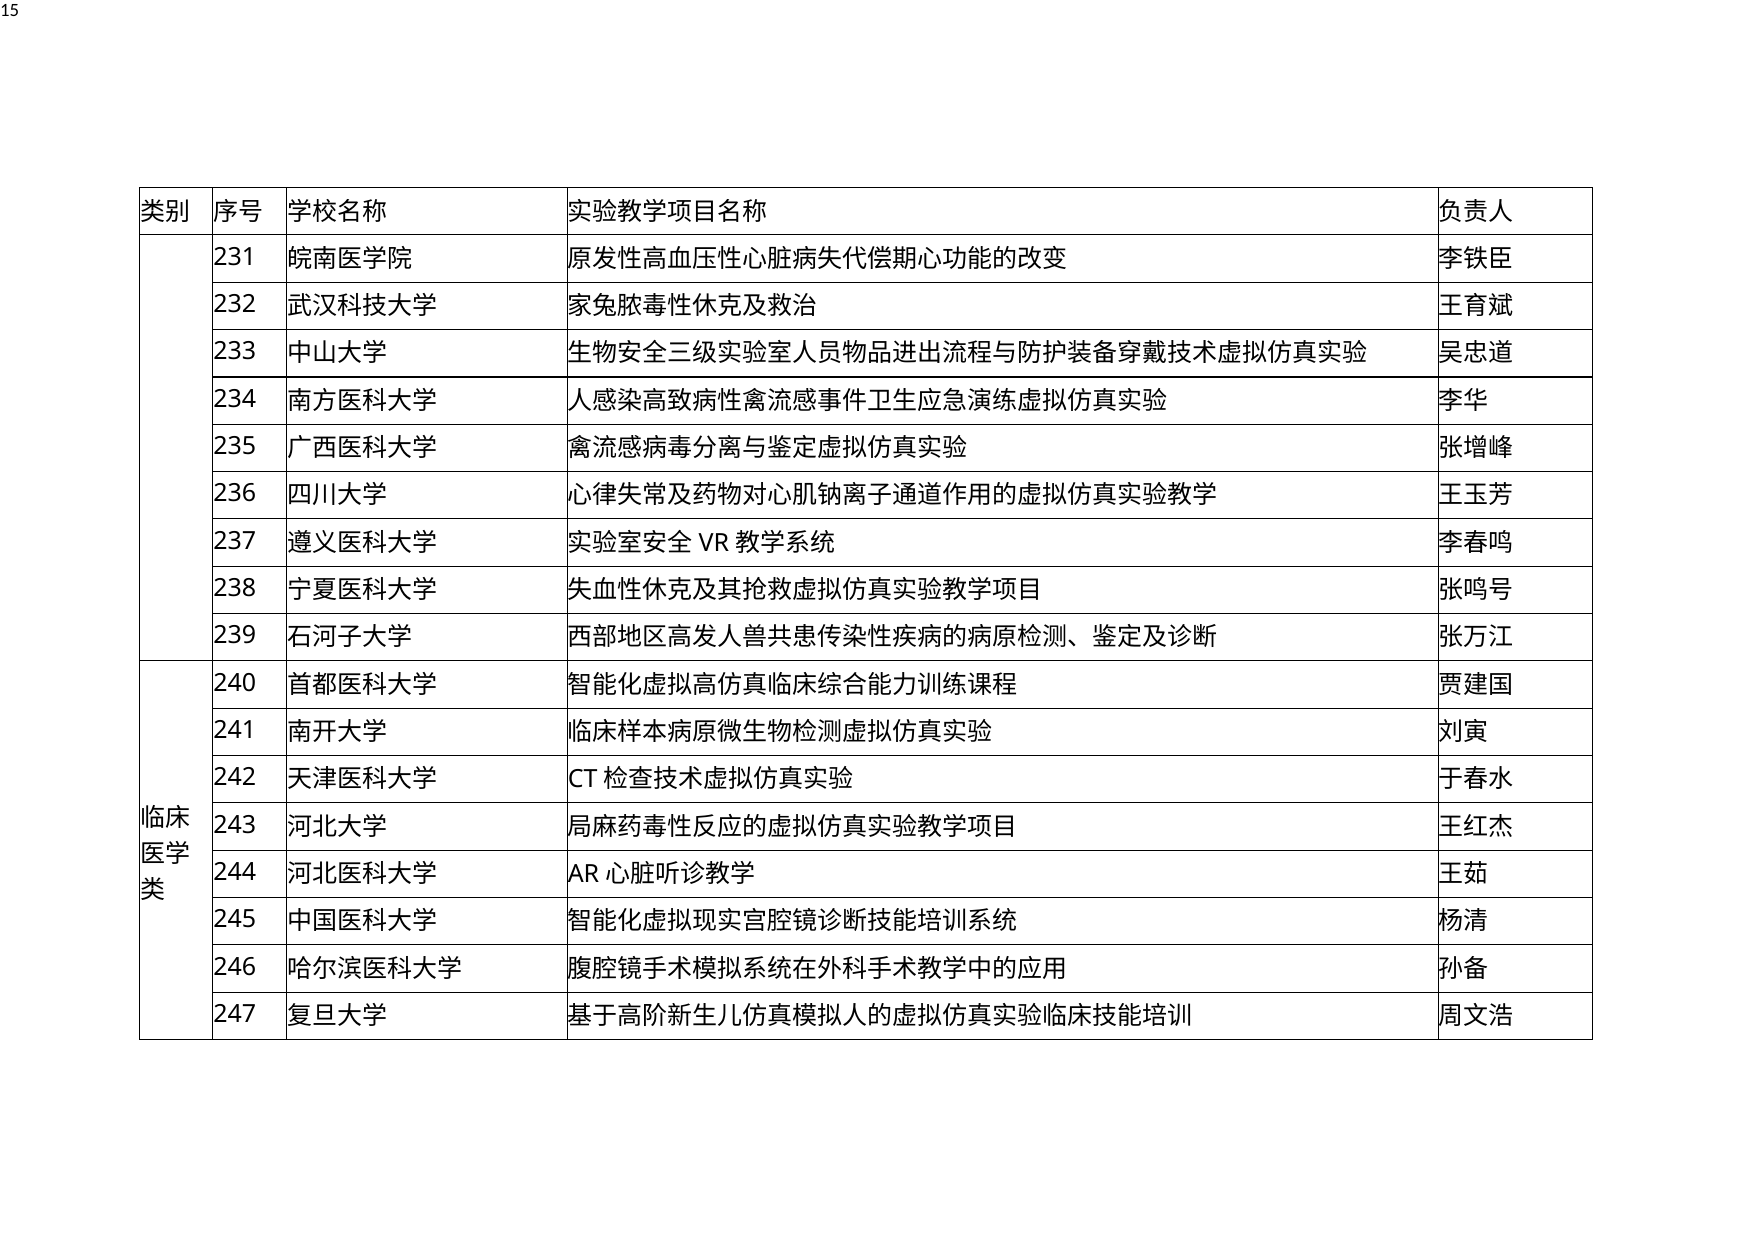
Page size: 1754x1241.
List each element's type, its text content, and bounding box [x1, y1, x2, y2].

table_cell 智能化虚拟现实宫腔镜诊断技能培训系统 [568, 898, 1438, 944]
table_cell 244 [213, 851, 286, 897]
table_cell 刘寅 [1439, 709, 1592, 755]
table_cell 首都医科大学 [287, 661, 567, 708]
table_cell 247 [213, 993, 286, 1039]
table_cell CT 检查技术虚拟仿真实验 [568, 756, 1438, 802]
table_cell 临床样本病原微生物检测虚拟仿真实验 [568, 709, 1438, 755]
table_cell 孙备 [1439, 945, 1592, 992]
table_cell 临床 医学 类 [140, 661, 212, 1039]
table_cell 杨清 [1439, 898, 1592, 944]
table_cell 石河子大学 [287, 614, 567, 660]
table_cell 河北医科大学 [287, 851, 567, 897]
table_cell 河北大学 [287, 803, 567, 849]
table_header 学校名称 [287, 188, 567, 234]
table_cell 中山大学 [287, 330, 567, 376]
table_cell 张鸣号 [1439, 567, 1592, 613]
table_cell 239 [213, 614, 286, 660]
table_cell 王茹 [1439, 851, 1592, 897]
table_cell 禽流感病毒分离与鉴定虚拟仿真实验 [568, 425, 1438, 471]
table_header 负责人 [1439, 188, 1592, 234]
table_cell 哈尔滨医科大学 [287, 945, 567, 992]
table_cell 235 [213, 425, 286, 471]
table_cell 231 [213, 235, 286, 282]
table_cell 李春鸣 [1439, 519, 1592, 566]
table_cell [140, 235, 212, 660]
table_cell 腹腔镜手术模拟系统在外科手术教学中的应用 [568, 945, 1438, 992]
table_cell 四川大学 [287, 472, 567, 518]
table_cell 232 [213, 283, 286, 329]
table_cell 宁夏医科大学 [287, 567, 567, 613]
table_cell 李华 [1439, 378, 1592, 424]
table_cell 家兔脓毒性休克及救治 [568, 283, 1438, 329]
table_cell 240 [213, 661, 286, 708]
table_cell 张增峰 [1439, 425, 1592, 471]
table_cell 中国医科大学 [287, 898, 567, 944]
table_cell 245 [213, 898, 286, 944]
table_cell 基于高阶新生儿仿真模拟人的虚拟仿真实验临床技能培训 [568, 993, 1438, 1039]
table_cell 王红杰 [1439, 803, 1592, 849]
table_cell 王玉芳 [1439, 472, 1592, 518]
table_cell 武汉科技大学 [287, 283, 567, 329]
table_cell AR 心脏听诊教学 [568, 851, 1438, 897]
table_cell 局麻药毒性反应的虚拟仿真实验教学项目 [568, 803, 1438, 849]
table_cell 贾建国 [1439, 661, 1592, 708]
table_cell 李铁臣 [1439, 235, 1592, 282]
table_cell 天津医科大学 [287, 756, 567, 802]
table_cell 原发性高血压性心脏病失代偿期心功能的改变 [568, 235, 1438, 282]
table_cell 失血性休克及其抢救虚拟仿真实验教学项目 [568, 567, 1438, 613]
table_cell 南方医科大学 [287, 378, 567, 424]
table_cell 皖南医学院 [287, 235, 567, 282]
table_cell 于春水 [1439, 756, 1592, 802]
table_cell 242 [213, 756, 286, 802]
table_cell 张万江 [1439, 614, 1592, 660]
table_header 序号 [213, 188, 286, 234]
table_cell 广西医科大学 [287, 425, 567, 471]
table_cell 237 [213, 519, 286, 566]
table_cell 周文浩 [1439, 993, 1592, 1039]
table_cell 233 [213, 330, 286, 376]
table_cell 遵义医科大学 [287, 519, 567, 566]
table_cell 王育斌 [1439, 283, 1592, 329]
table_cell 243 [213, 803, 286, 849]
table_cell 西部地区高发人兽共患传染性疾病的病原检测、鉴定及诊断 [568, 614, 1438, 660]
table_cell 236 [213, 472, 286, 518]
table_cell 吴忠道 [1439, 330, 1592, 376]
table_header 实验教学项目名称 [568, 188, 1438, 234]
table_cell 生物安全三级实验室人员物品进出流程与防护装备穿戴技术虚拟仿真实验 [568, 330, 1438, 376]
table_cell 南开大学 [287, 709, 567, 755]
table_cell 实验室安全 VR 教学系统 [568, 519, 1438, 566]
table_cell 心律失常及药物对心肌钠离子通道作用的虚拟仿真实验教学 [568, 472, 1438, 518]
table_cell 234 [213, 378, 286, 424]
table_cell 238 [213, 567, 286, 613]
table_header 类别 [140, 188, 212, 234]
table_cell 人感染高致病性禽流感事件卫生应急演练虚拟仿真实验 [568, 378, 1438, 424]
table_cell 复旦大学 [287, 993, 567, 1039]
table_cell 241 [213, 709, 286, 755]
table_cell 智能化虚拟高仿真临床综合能力训练课程 [568, 661, 1438, 708]
table_cell 246 [213, 945, 286, 992]
